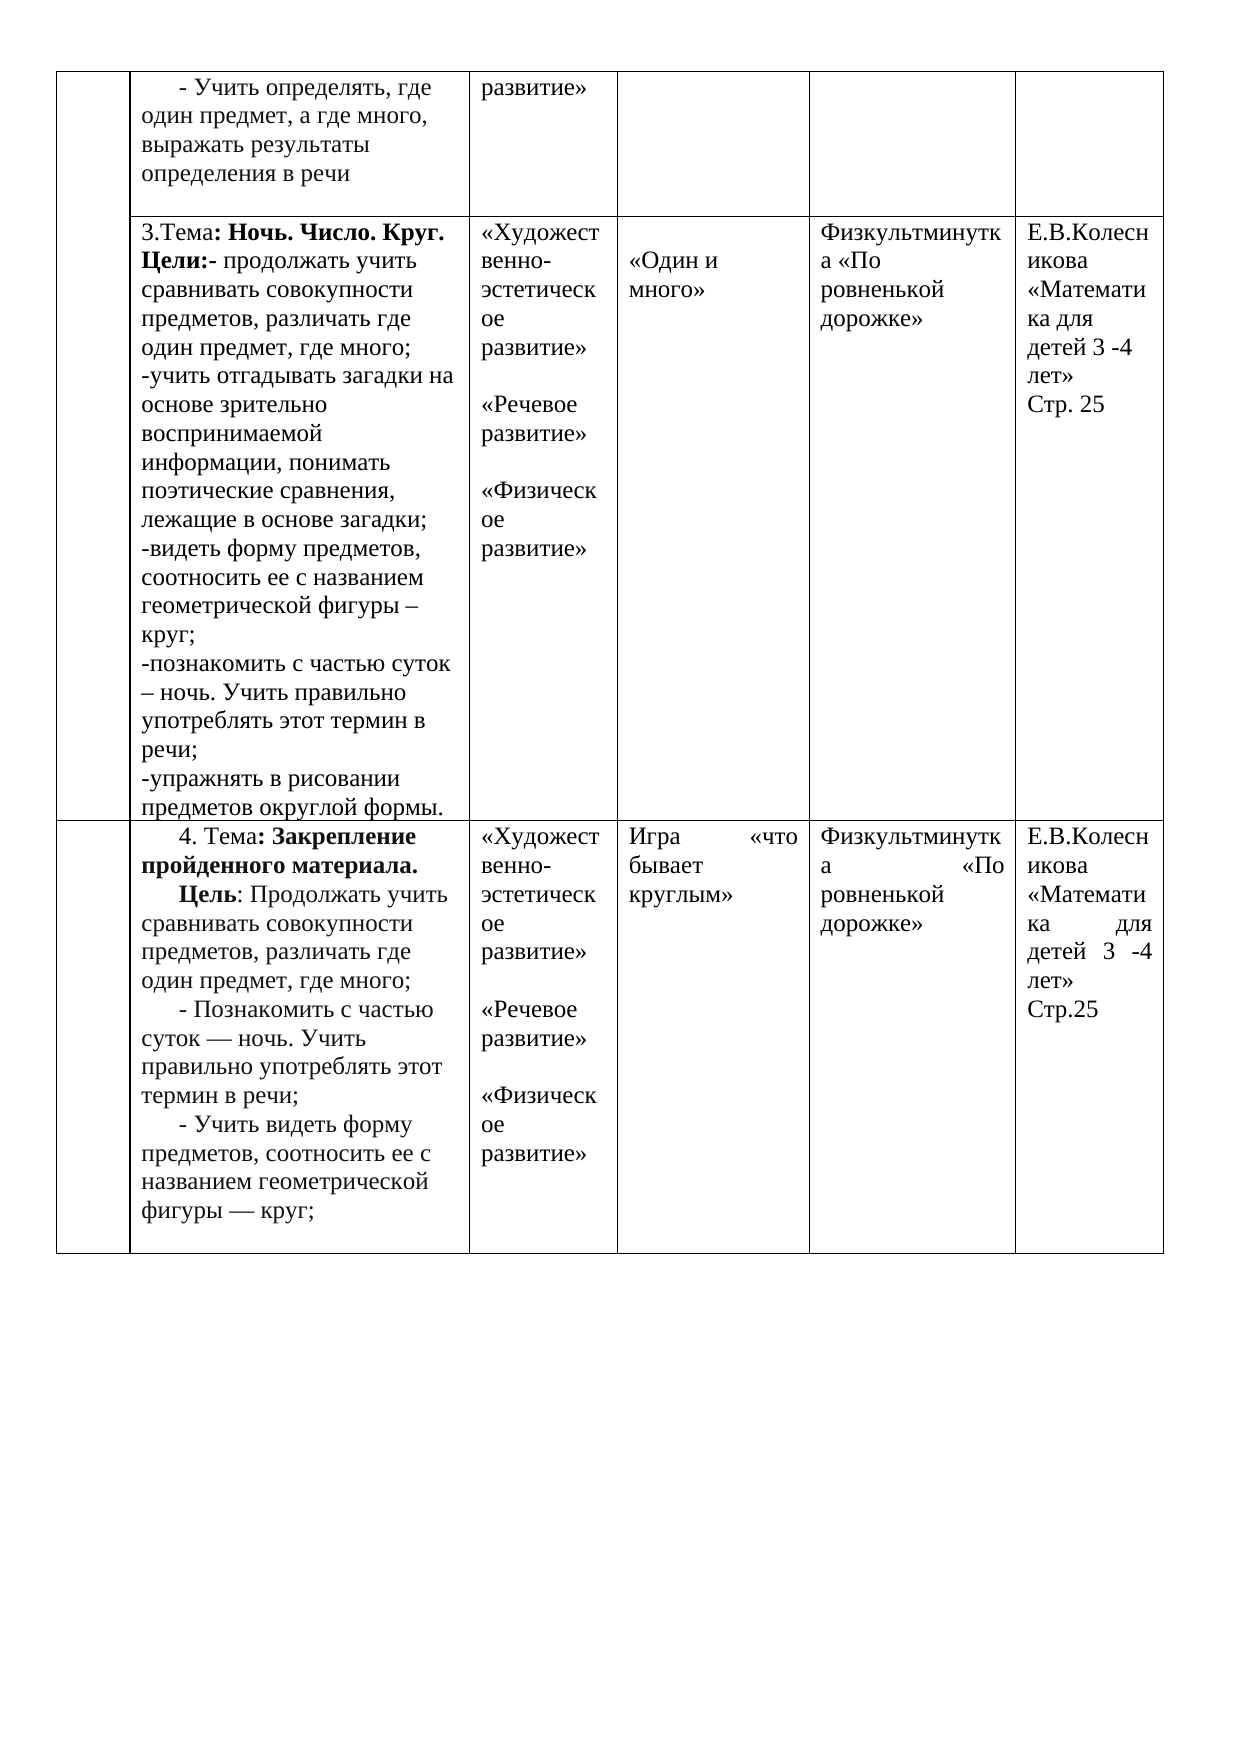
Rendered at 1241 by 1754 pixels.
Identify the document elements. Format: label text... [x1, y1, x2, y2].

table_cell Е.В.Колесникова «Математика для детей 3 -4 лет» Стр. 25 [1016, 217, 1163, 820]
table_cell [57, 821, 129, 1253]
table_cell 4. Тема: Закрепление пройденного материала. Цель: Продолжать учить сравнивать совокупности предметов, различать где один предмет, где много; - Познакомить с частью суток — ночь. Учить правильно употреблять этот термин в речи; - Учить видеть форму предметов, соотносить ее с названием геометрической фигуры — круг; [131, 821, 469, 1253]
table_cell Е.В.Колесникова «Математика для детей 3 -4 лет» Стр.25 [1016, 821, 1163, 1253]
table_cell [470, 72, 617, 216]
table_cell Физкультминутка «По ровненькой дорожке» [810, 217, 1015, 820]
table_cell 3.Тема: Ночь. Число. Круг. Цели:- продолжать учить сравнивать совокупности предметов, различать где один предмет, где много; -учить отгадывать загадки на основе зрительно воспринимаемой информации, понимать поэтические сравнения, лежащие в основе загадки; -видеть форму предметов, соотносить ее с названием геометрической фигуры – круг; -познакомить с частью суток – ночь. Учить правильно употреблять этот термин в речи; -упражнять в рисовании предметов округлой формы. [131, 217, 469, 820]
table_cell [618, 72, 809, 216]
table_cell «Художественно-эстетическое развитие» «Речевое развитие» «Физическое развитие» [470, 217, 617, 820]
table_cell Физкультминутка «По ровненькой дорожке» [810, 821, 1015, 1253]
table_cell Игра «что бывает круглым» [618, 821, 809, 1253]
table_cell «Один и много» [618, 217, 809, 820]
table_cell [1016, 72, 1163, 216]
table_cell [470, 821, 617, 1253]
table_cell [810, 72, 1015, 216]
